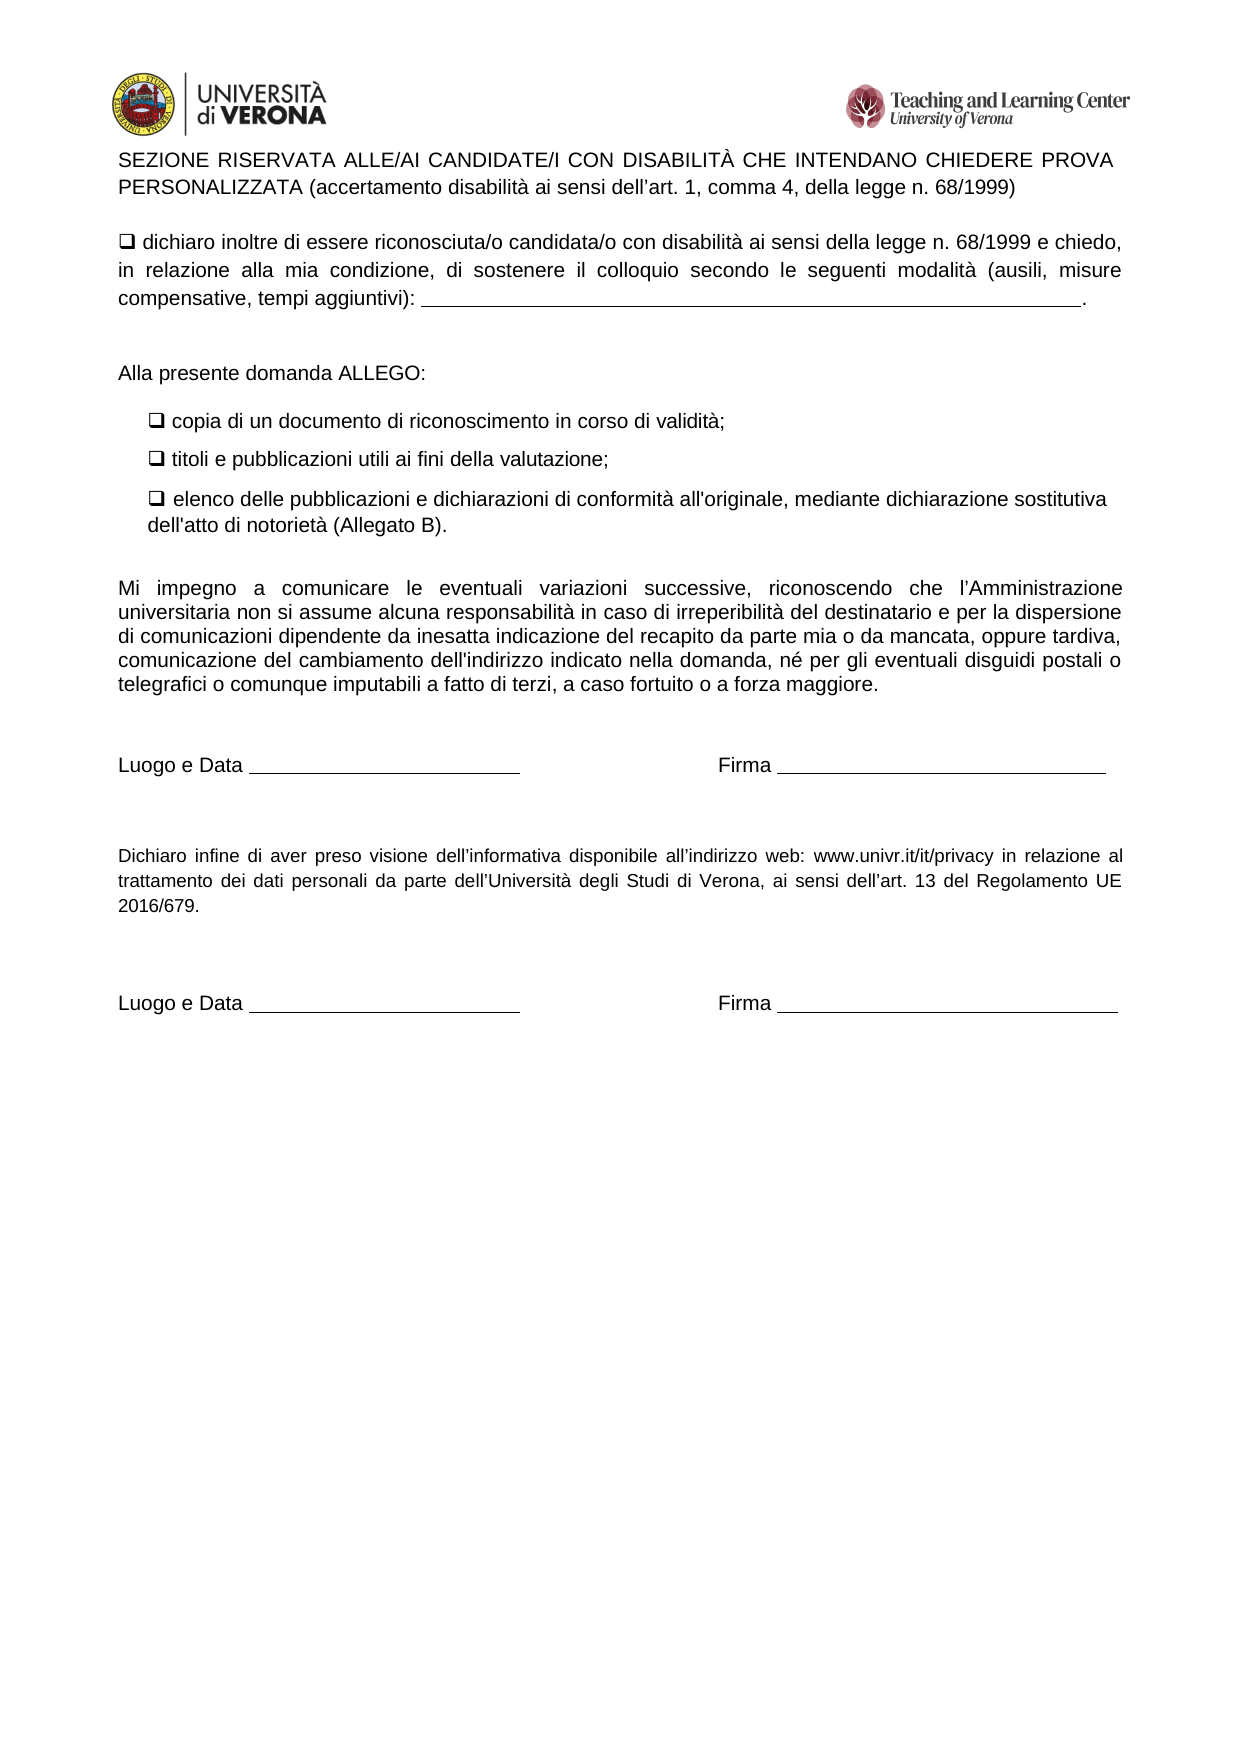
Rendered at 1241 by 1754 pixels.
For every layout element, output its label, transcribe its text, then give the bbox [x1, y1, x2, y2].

list titoli e pubblicazioni utili ai fini della valutazione; [147, 447, 1215, 471]
text Luogo e Data Firma [118, 991, 1215, 1015]
text Mi impegno a comunicare le eventuali variazioni successive, riconoscendo che l’Amministrazione universitaria non si assume alcuna responsabilità in caso di irreperibilità del destinatario e per la dispersione di comunicazioni dipendente da inesatta indicazione del recapito da parte mia o da mancata, oppure tardiva, comunicazione del cambiamento dell'indirizzo indicato nella domanda, né per gli eventuali disguidi postali o telegrafici o comunque imputabili a fatto di terzi, a caso fortuito o a forza maggiore. [118, 576, 1123, 696]
text Dichiaro infine di aver preso visione dell’informativa disponibile all’indirizzo web: www.univr.it/it/privacy in relazione al trattamento dei dati personali da parte dell’Università degli Studi di Verona, ai sensi dell’art. 13 del Regolamento UE 2016/679. [118, 845, 1123, 916]
list copia di un documento di riconoscimento in corso di validità; [147, 408, 1215, 432]
text Luogo e Data Firma [118, 752, 1215, 776]
text Alla presente domanda ALLEGO: [118, 361, 1215, 384]
list elenco delle pubblicazioni e dichiarazioni di conformità all'originale, mediante dichiarazione sostitutiva dell'atto di notorietà (Allegato B). [147, 486, 1123, 537]
picture [106, 60, 330, 147]
picture [839, 80, 1132, 137]
list dichiaro inoltre di essere riconosciuta/o candidata/o con disabilità ai sensi della legge n. 68/1999 e chiedo, in relazione alla mia condizione, di sostenere il colloquio secondo le seguenti modalità (ausili, misure compensative, tempi aggiuntivi): . [118, 230, 1123, 309]
text PERSONALIZZATA (accertamento disabilità ai sensi dell’art. 1, comma 4, della legge n. 68/1999) [118, 175, 1215, 199]
text SEZIONE RISERVATA ALLE/AI CANDIDATE/I CON DISABILITÀ CHE INTENDANO CHIEDERE PROVA [118, 147, 1215, 171]
